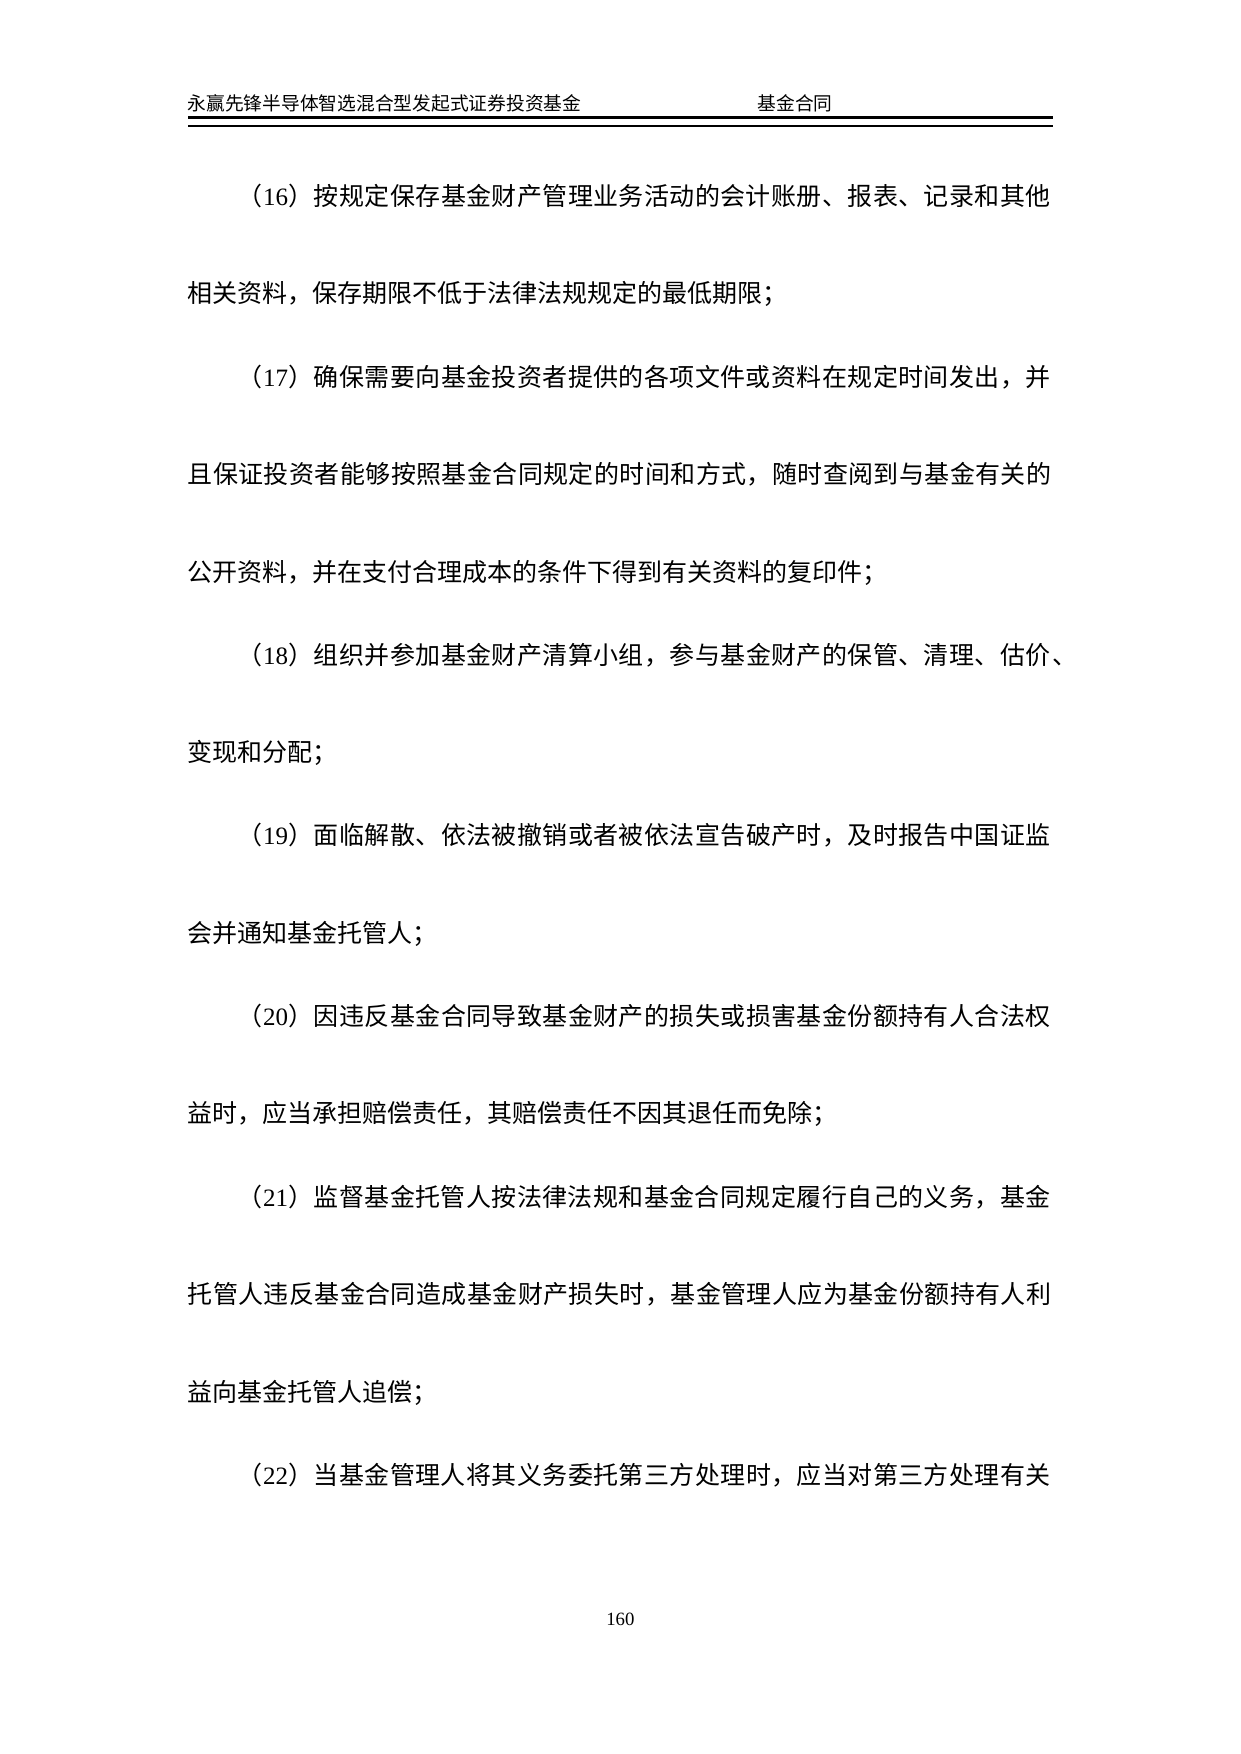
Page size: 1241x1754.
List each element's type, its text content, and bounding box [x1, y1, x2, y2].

text （18）组织并参加基金财产清算小组，参与基金财产的保管、清理、估价、变现和分配； [187, 621, 1053, 783]
text （19）面临解散、依法被撤销或者被依法宣告破产时，及时报告中国证监会并通知基金托管人； [187, 801, 1053, 964]
text （17）确保需要向基金投资者提供的各项文件或资料在规定时间发出，并且保证投资者能够按照基金合同规定的时间和方式，随时查阅到与基金有关的公开资料，并在支付合理成本的条件下得到有关资料的复印件； [187, 343, 1053, 603]
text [187, 1441, 1053, 1506]
text （21）监督基金托管人按法律法规和基金合同规定履行自己的义务，基金托管人违反基金合同造成基金财产损失时，基金管理人应为基金份额持有人利益向基金托管人追偿； [187, 1163, 1053, 1423]
text （16）按规定保存基金财产管理业务活动的会计账册、报表、记录和其他相关资料，保存期限不低于法律法规规定的最低期限； [187, 162, 1053, 324]
text （20）因违反基金合同导致基金财产的损失或损害基金份额持有人合法权益时，应当承担赔偿责任，其赔偿责任不因其退任而免除； [187, 982, 1053, 1144]
